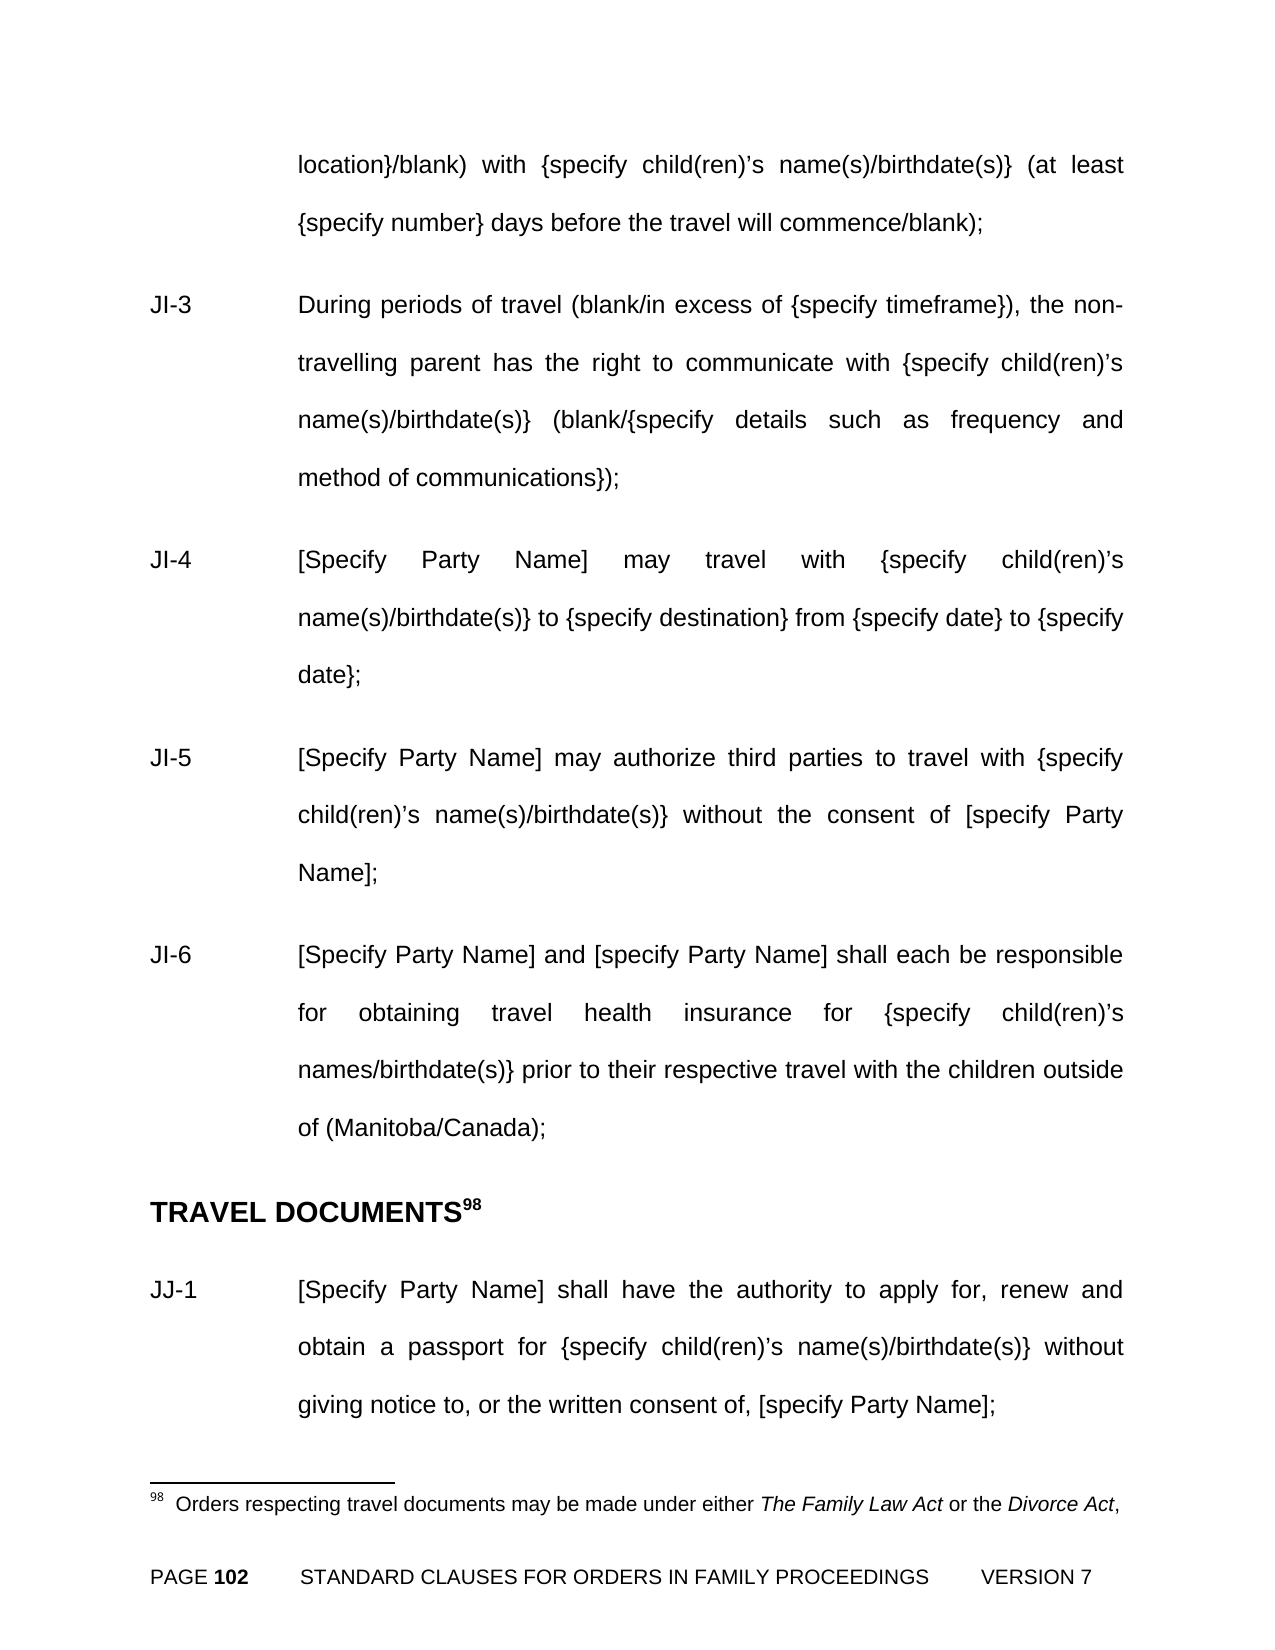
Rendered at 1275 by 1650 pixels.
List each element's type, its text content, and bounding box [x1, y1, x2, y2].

text JI-3 During periods of travel (blank/in excess of {specify timeframe}), the non-travelling parent has the right to communicate with {specify child(ren)’s name(s)/birthdate(s)} (blank/{specify details such as frequency and method of communications}); [150, 290, 1125, 491]
text JI-6 [Specify Party Name] and [specify Party Name] shall each be responsible for obtaining travel health insurance for {specify child(ren)’s names/birthdate(s)} prior to their respective travel with the children outside of (Manitoba/Canada); [150, 940, 1125, 1141]
subtitle TRAVEL DOCUMENTS [150, 1195, 1125, 1228]
text JJ-1 [Specify Party Name] shall have the authority to apply for, renew and obtain a passport for {specify child(ren)’s name(s)/birthdate(s)} without giving notice to, or the written consent of, [specify Party Name]; [150, 1274, 1125, 1418]
text JI-5 [Specify Party Name] may authorize third parties to travel with {specify child(ren)’s name(s)/birthdate(s)} without the consent of [specify Party Name]; [150, 742, 1125, 886]
text JI-4 [Specify Party Name] may travel with {specify child(ren)’s name(s)/birthdate(s)} to {specify destination} from {specify date} to {specify date}; [150, 545, 1125, 689]
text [150, 150, 1125, 236]
